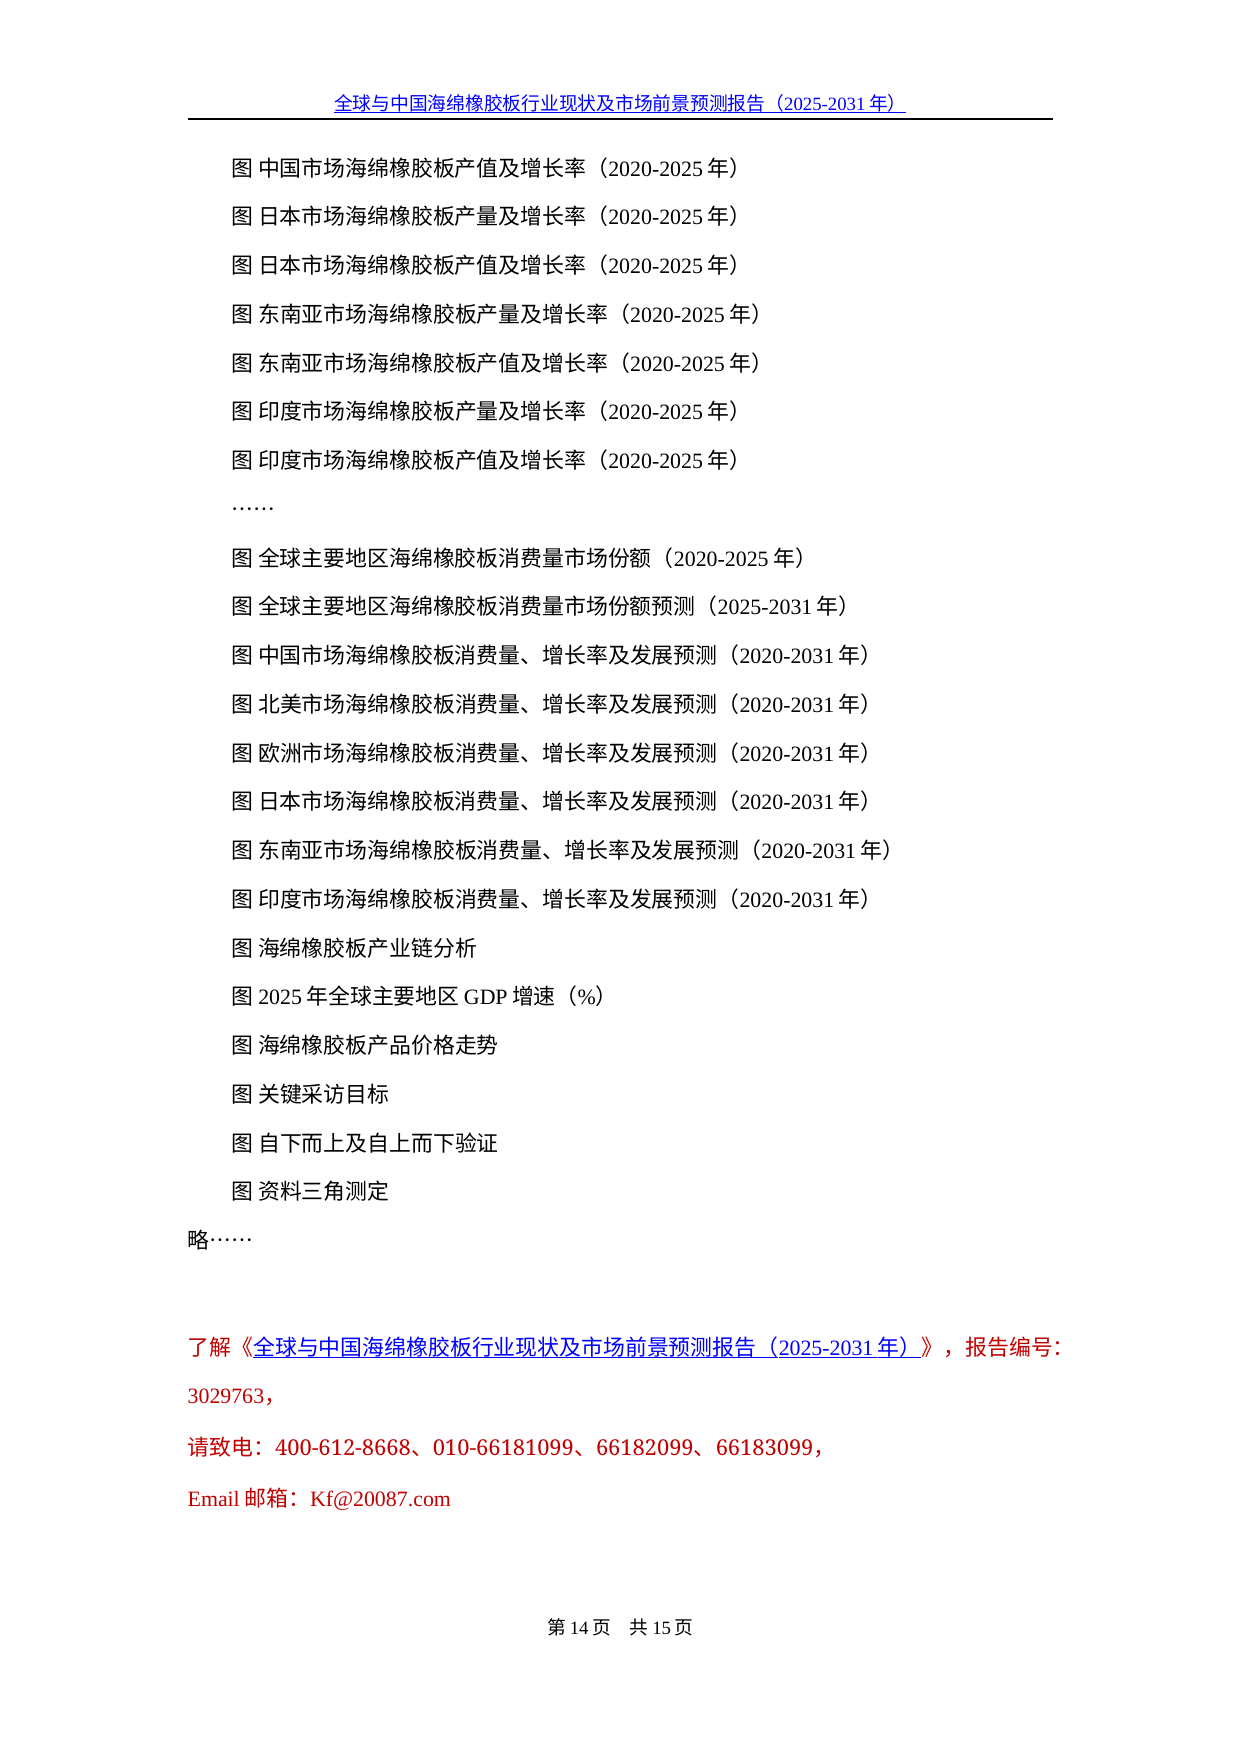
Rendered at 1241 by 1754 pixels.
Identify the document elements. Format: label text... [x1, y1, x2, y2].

text 请致电：400-612-8668、010-66181099、66182099、66183099， [187, 1429, 1053, 1462]
text 了解《全球与中国海绵橡胶板行业现状及市场前景预测报告（2025-2031年）》，报告编号：3029763， [187, 1329, 1053, 1410]
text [187, 150, 1053, 1255]
text Email邮箱：Kf@20087.com [187, 1481, 1053, 1513]
